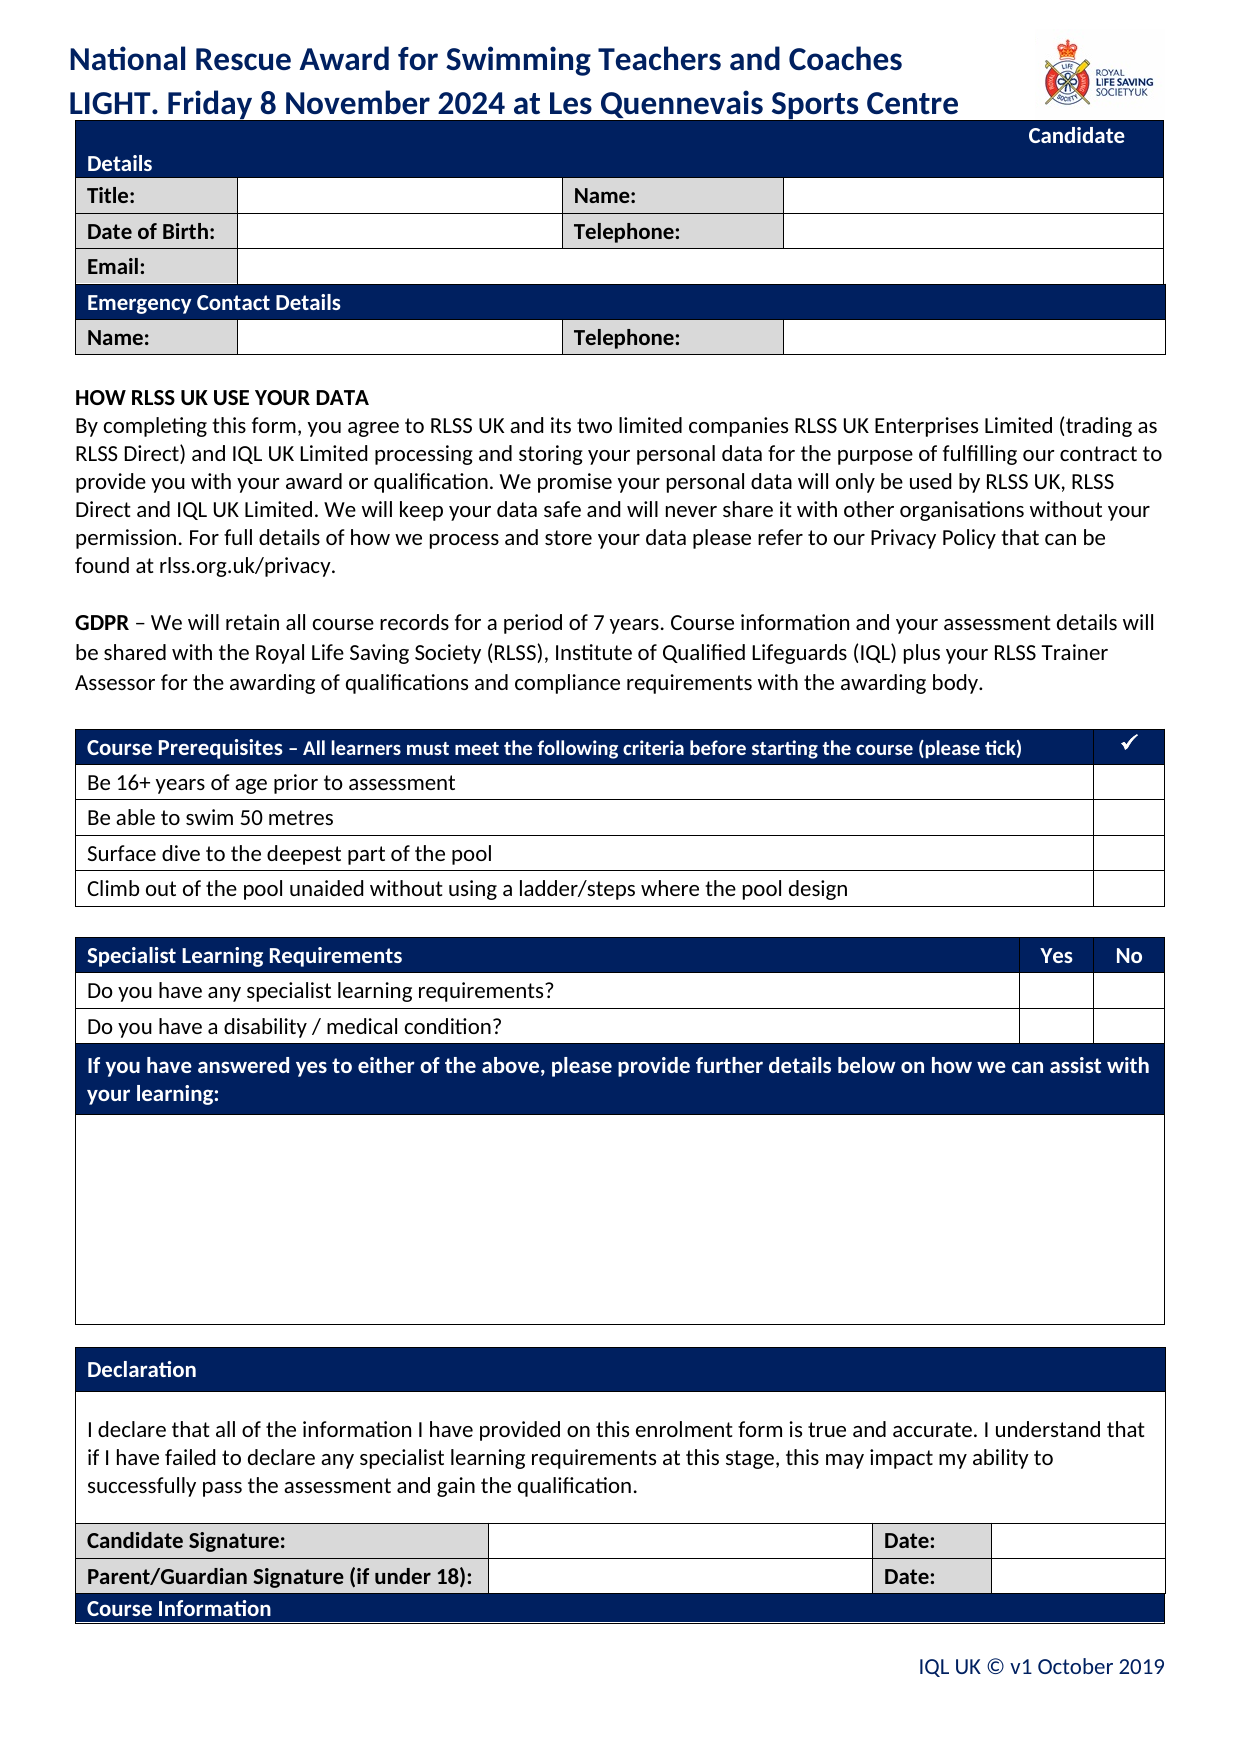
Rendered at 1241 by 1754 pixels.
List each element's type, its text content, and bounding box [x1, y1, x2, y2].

text By completing this form, you agree to RLSS UK and its two limited companies RLSS UK Enterprises Limited (trading as RLSS Direct) and IQL UK Limited processing and storing your personal data for the purpose of fulfilling our contract to provide you with your award or qualification. We promise your personal data will only be used by RLSS UK, RLSS Direct and IQL UK Limited. We will keep your data safe and will never share it with other organisations without your permission. For full details of how we process and store your data please refer to our Privacy Policy that can be found at rlss.org.uk/privacy. [75, 411, 1165, 579]
table_cell If you have answered yes to either of the above, please provide further details below on how we can assist with your learning: [76, 1044, 1164, 1114]
table_cell Be able to swim 50 metres [76, 800, 1093, 835]
table_cell Title: [76, 178, 237, 213]
table_cell [1094, 836, 1164, 870]
table_cell Date of Birth: [76, 214, 237, 248]
table_cell Telephone: [563, 320, 783, 354]
table_cell Do you have any specialist learning requirements? [76, 973, 1019, 1008]
table_header Candidate Details [76, 121, 1163, 177]
table_header Specialist Learning Requirements [76, 938, 1019, 972]
table_cell [1094, 765, 1164, 799]
table_cell Emergency Contact Details [76, 285, 1165, 319]
picture [1035, 29, 1166, 121]
table_header Yes [1020, 938, 1093, 972]
table_cell [238, 178, 562, 213]
table_cell [992, 1524, 1165, 1558]
table_header Declaration [76, 1348, 1165, 1391]
table_cell [784, 214, 1163, 248]
table_cell [238, 214, 562, 248]
table_cell Course Information [76, 1594, 1164, 1622]
table_cell [238, 320, 562, 354]
table_cell [1020, 1009, 1093, 1043]
table_header [1094, 730, 1164, 764]
table_cell [1094, 871, 1164, 906]
table_cell [489, 1524, 872, 1558]
table_cell [1094, 1009, 1164, 1043]
table_cell Surface dive to the deepest part of the pool [76, 836, 1093, 870]
table_cell [238, 249, 1163, 283]
table_cell Do you have a disability / medical condition? [76, 1009, 1019, 1043]
table_cell [992, 1559, 1165, 1593]
table_cell Date: [873, 1524, 991, 1558]
table_cell [76, 1115, 1164, 1324]
table_cell Name: [563, 178, 783, 213]
table_cell Telephone: [563, 214, 783, 248]
text HOW RLSS UK USE YOUR DATA [75, 383, 1165, 411]
table_cell I declare that all of the information I have provided on this enrolment form is true and accurate. I understand that if I have failed to declare any specialist learning requirements at this stage, this may impact my ability to successfully pass the assessment and gain the qualification. [76, 1392, 1165, 1522]
table_cell Name: [76, 320, 237, 354]
table_header Course Prerequisites – All learners must meet the following criteria before starting the course (please tick) [76, 730, 1093, 764]
table_cell Email: [76, 249, 237, 283]
table_header No [1094, 938, 1164, 972]
table_cell Candidate Signature: [76, 1524, 488, 1558]
table_cell [489, 1559, 872, 1593]
table_cell [1020, 973, 1093, 1008]
table_cell [784, 178, 1163, 213]
table_cell [1094, 973, 1164, 1008]
table_cell Be 16+ years of age prior to assessment [76, 765, 1093, 799]
text GDPR – We will retain all course records for a period of 7 years. Course information and your assessment details will be shared with the Royal Life Saving Society (RLSS), Institute of Qualified Lifeguards (IQL) plus your RLSS Trainer Assessor for the awarding of qualifications and compliance requirements with the awarding body. [75, 608, 1165, 696]
table_cell [1094, 800, 1164, 835]
table_cell Date: [873, 1559, 991, 1593]
table_cell Parent/Guardian Signature (if under 18): [76, 1559, 488, 1593]
table_cell Climb out of the pool unaided without using a ladder/steps where the pool design [76, 871, 1093, 906]
table_cell [784, 320, 1165, 354]
